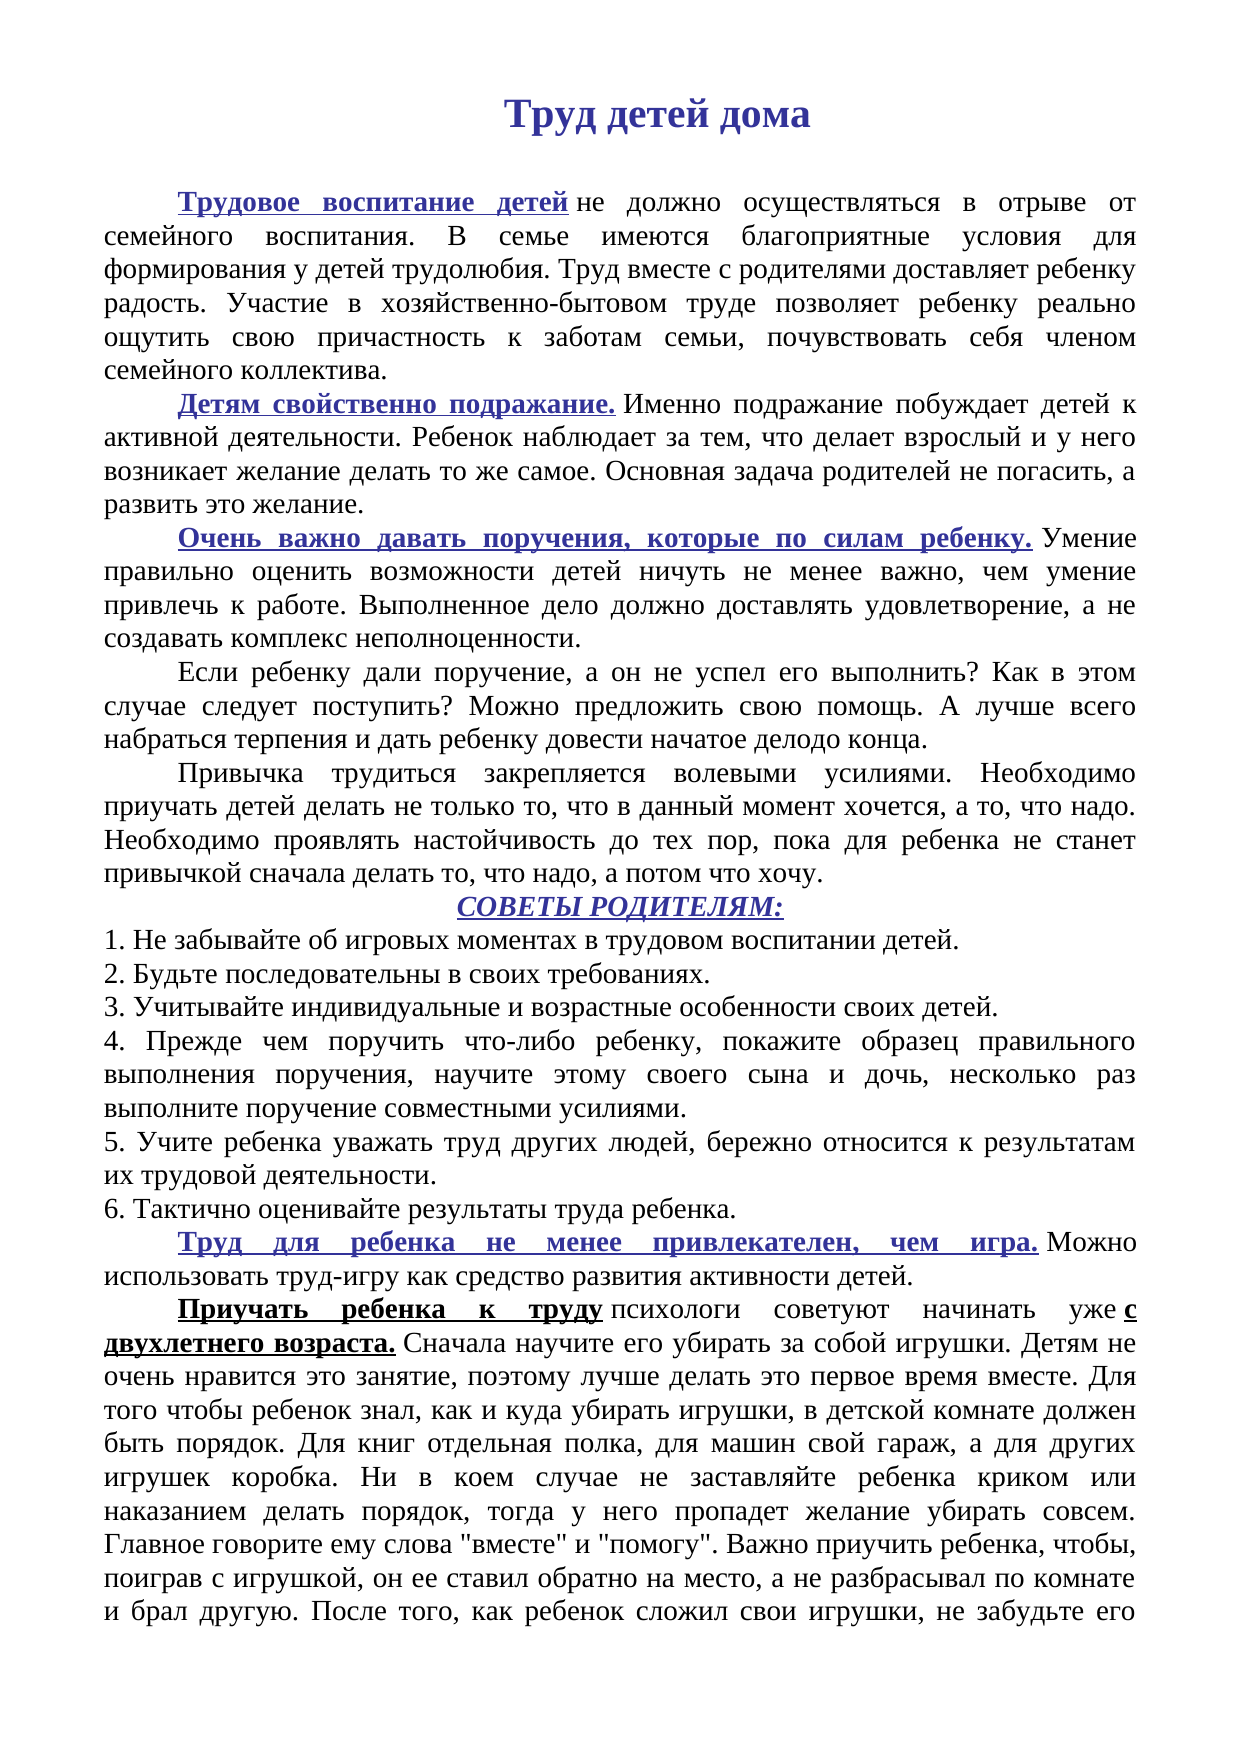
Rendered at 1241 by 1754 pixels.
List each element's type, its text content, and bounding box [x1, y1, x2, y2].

text Если ребенку дали поручение, а он не успел его выполнить? Как в этом случае следует поступить? Можно предложить свою помощь. А лучше всего набраться терпения и дать ребенку довести начатое делодо конца. [103, 654, 1137, 755]
text Труд детей дома [103, 89, 1137, 137]
text 5. Учите ребенка уважать труд других людей, бережно относится к результатам их трудовой деятельности. [103, 1124, 1137, 1191]
text Труд для ребенка не менее привлекателен, чем игра. Можно использовать труд-игру как средство развития активности детей. [103, 1224, 1137, 1291]
text 4. Прежде чем поручить что-либо ребенку, покажите образец правильного выполнения поручения, научите этому своего сына и дочь, несколько раз выполните поручение совместными усилиями. [103, 1023, 1137, 1124]
text СОВЕТЫ РОДИТЕЛЯМ: [103, 889, 1137, 922]
text 2. Будьте последовательны в своих требованиях. [103, 956, 1137, 989]
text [103, 1291, 1137, 1627]
text Привычка трудиться закрепляется волевыми усилиями. Необходимо приучать детей делать не только то, что в данный момент хочется, а то, что надо. Необходимо проявлять настойчивость до тех пор, пока для ребенка не станет привычкой сначала делать то, что надо, а потом что хочу. [103, 755, 1137, 889]
text 1. Не забывайте об игровых моментах в трудовом воспитании детей. [103, 922, 1137, 956]
text Очень важно давать поручения, которые по силам ребенку. Умение правильно оценить возможности детей ничуть не менее важно, чем умение привлечь к работе. Выполненное дело должно доставлять удовлетворение, а не создавать комплекс неполноценности. [103, 520, 1137, 654]
text Детям свойственно подражание. Именно подражание побуждает детей к активной деятельности. Ребенок наблюдает за тем, что делает взрослый и у него возникает желание делать то же самое. Основная задача родителей не погасить, а развить это желание. [103, 386, 1137, 520]
text Трудовое воспитание детей не должно осуществляться в отрыве от семейного воспитания. В семье имеются благоприятные условия для формирования у детей трудолюбия. Труд вместе с родителями доставляет ребенку радость. Участие в хозяйственно-бытовом труде позволяет ребенку реально ощутить свою причастность к заботам семьи, почувствовать себя членом семейного коллектива. [103, 184, 1137, 386]
text 3. Учитывайте индивидуальные и возрастные особенности своих детей. [103, 989, 1137, 1023]
text 6. Тактично оценивайте результаты труда ребенка. [103, 1191, 1137, 1224]
